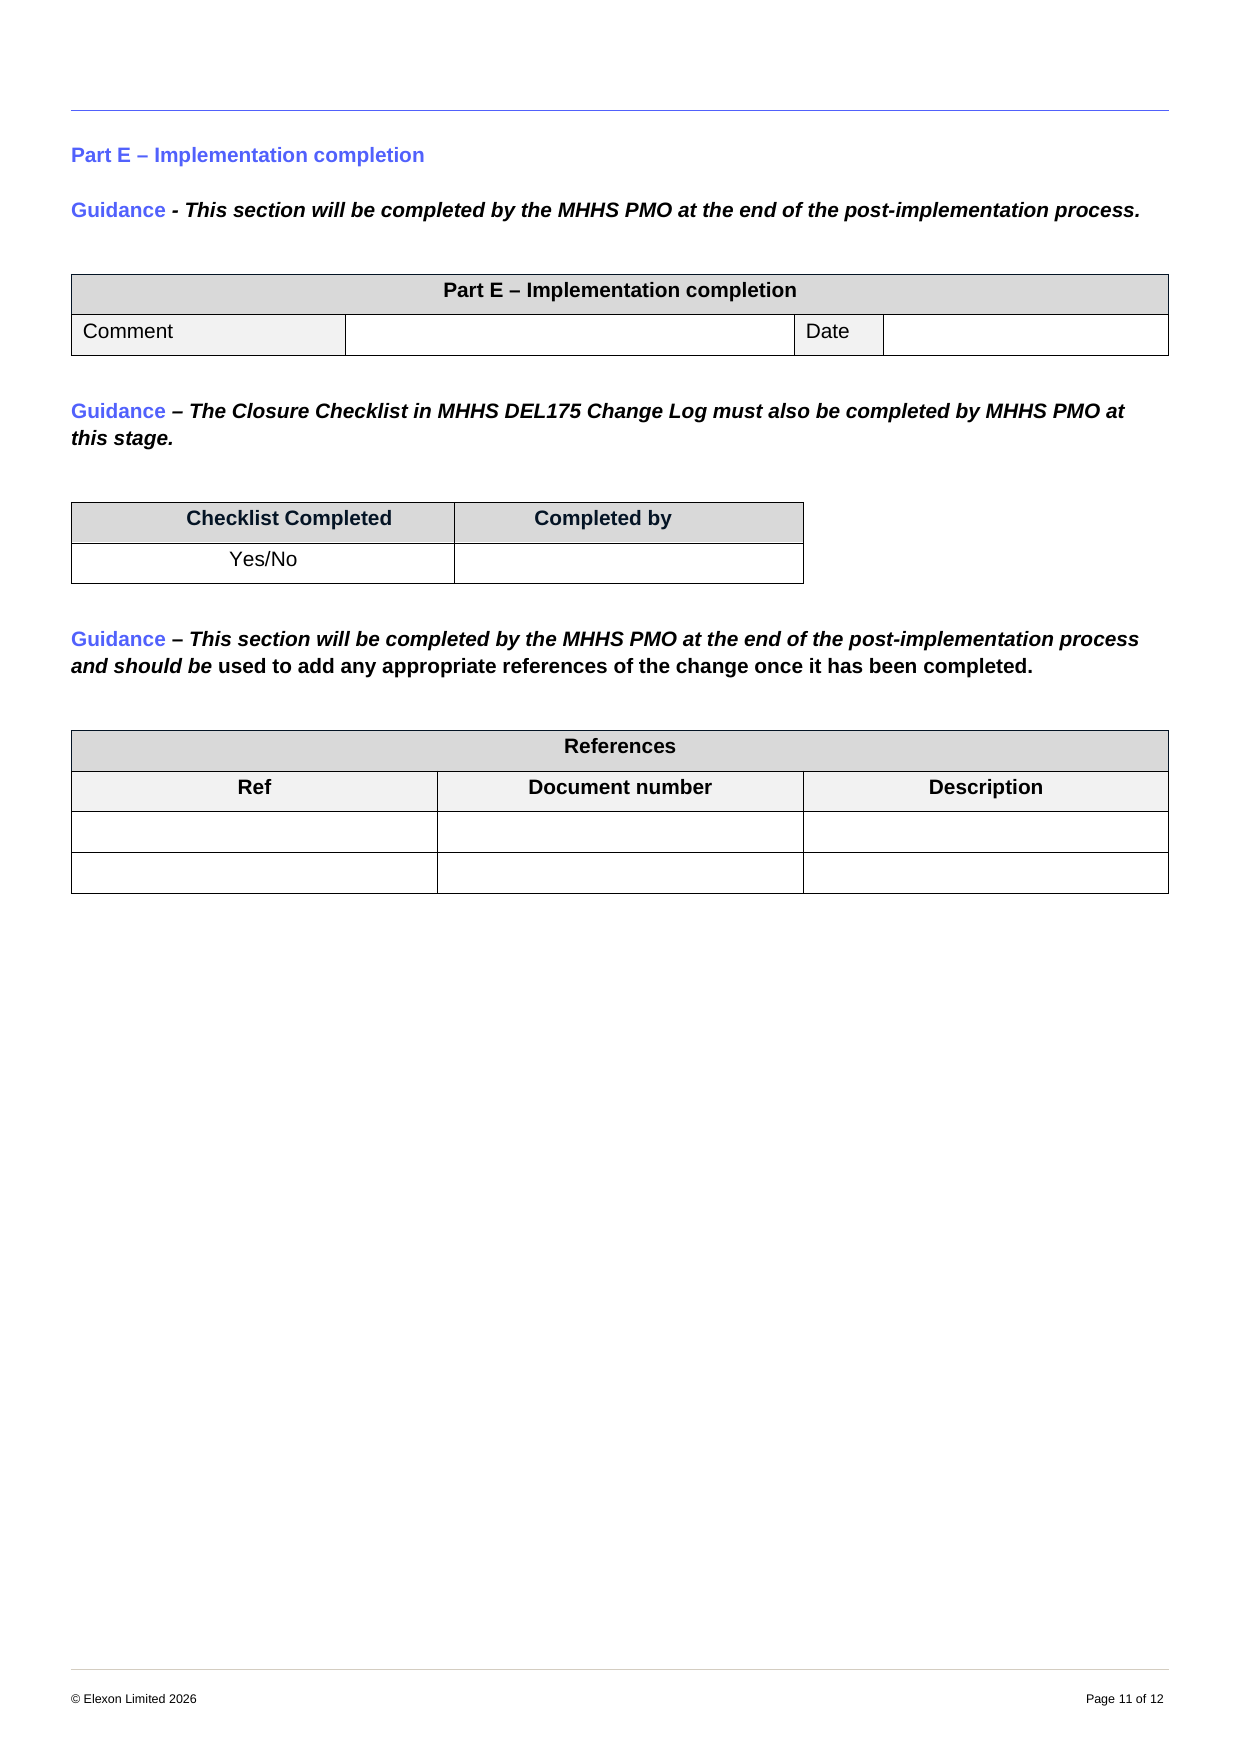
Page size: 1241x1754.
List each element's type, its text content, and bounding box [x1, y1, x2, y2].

table_cell Date [795, 315, 883, 355]
subtitle Part E – Implementation completion [71, 111, 1169, 167]
table_header Part E – Implementation completion [72, 275, 1168, 314]
text Guidance – The Closure Checklist in MHHS DEL175 Change Log must also be completed by MHHS PMO at this stage. [71, 396, 1169, 450]
table_cell Comment [72, 315, 345, 355]
table_cell [804, 812, 1168, 852]
table_cell Yes/No [72, 544, 454, 583]
table_header References [72, 731, 1168, 771]
text Guidance – This section will be completed by the MHHS PMO at the end of the post-implementation process and should be used to add any appropriate references of the change once it has been completed. [71, 624, 1169, 678]
table_cell [804, 853, 1168, 892]
table_cell Description [804, 772, 1168, 811]
table_cell [72, 812, 437, 852]
table_cell [438, 853, 803, 892]
text Guidance - This section will be completed by the MHHS PMO at the end of the post-implementation process. [71, 194, 1169, 222]
table_header Completed by [455, 503, 803, 542]
table_cell Document number [438, 772, 803, 811]
table_cell Ref [72, 772, 437, 811]
table_cell [72, 853, 437, 892]
table_cell [884, 315, 1168, 355]
table_header Checklist Completed [72, 503, 454, 542]
table_cell [346, 315, 794, 355]
table_cell [438, 812, 803, 852]
table_cell [455, 544, 803, 583]
